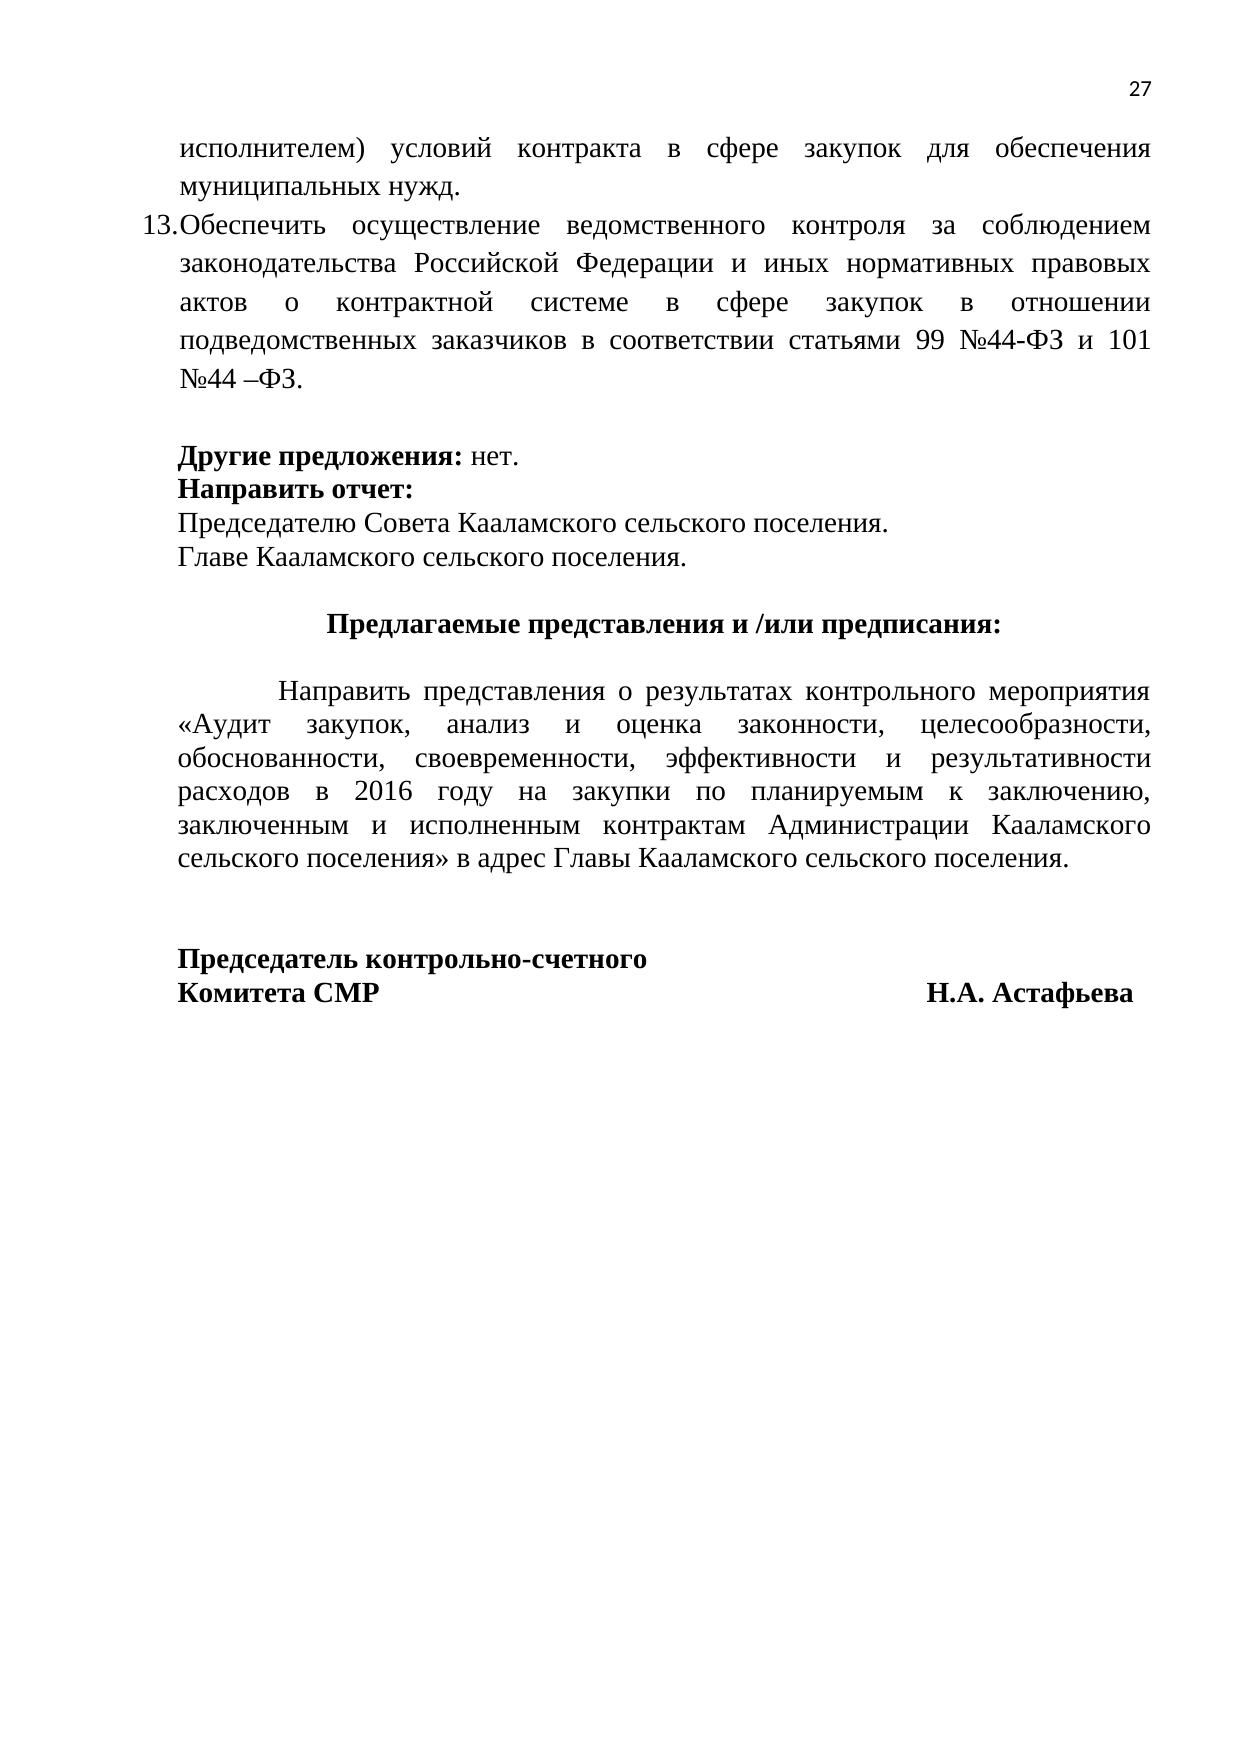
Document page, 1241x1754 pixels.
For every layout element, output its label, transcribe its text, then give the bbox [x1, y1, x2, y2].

text Предлагаемые представления и /или предписания: [177, 606, 1152, 639]
text Направить отчет: [177, 472, 1152, 505]
text Главе Кааламского сельского поселения. [177, 539, 1152, 572]
text Председателю Совета Кааламского сельского поселения. [177, 505, 1152, 539]
list Обеспечить осуществление ведомственного контроля за соблюдением законодательства Российской Федерации и иных нормативных правовых актов о контрактной системе в сфере закупок в отношении подведомственных заказчиков в соответствии статьями 99 №44-ФЗ и 101 №44 –ФЗ. [142, 207, 1152, 394]
list Другие предложения: нет. [177, 438, 1152, 472]
text Комитета СМР Н.А. Астафьева [177, 975, 1152, 1008]
text Председатель контрольно-счетного [177, 941, 1152, 975]
text Направить представления о результатах контрольного мероприятия «Аудит закупок, анализ и оценка законности, целесообразности, обоснованности, своевременности, эффективности и результативности расходов в 2016 году на закупки по планируемым к заключению, заключенным и исполненным контрактам Администрации Кааламского сельского поселения» в адрес Главы Кааламского сельского поселения. [177, 673, 1152, 874]
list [142, 130, 1152, 202]
